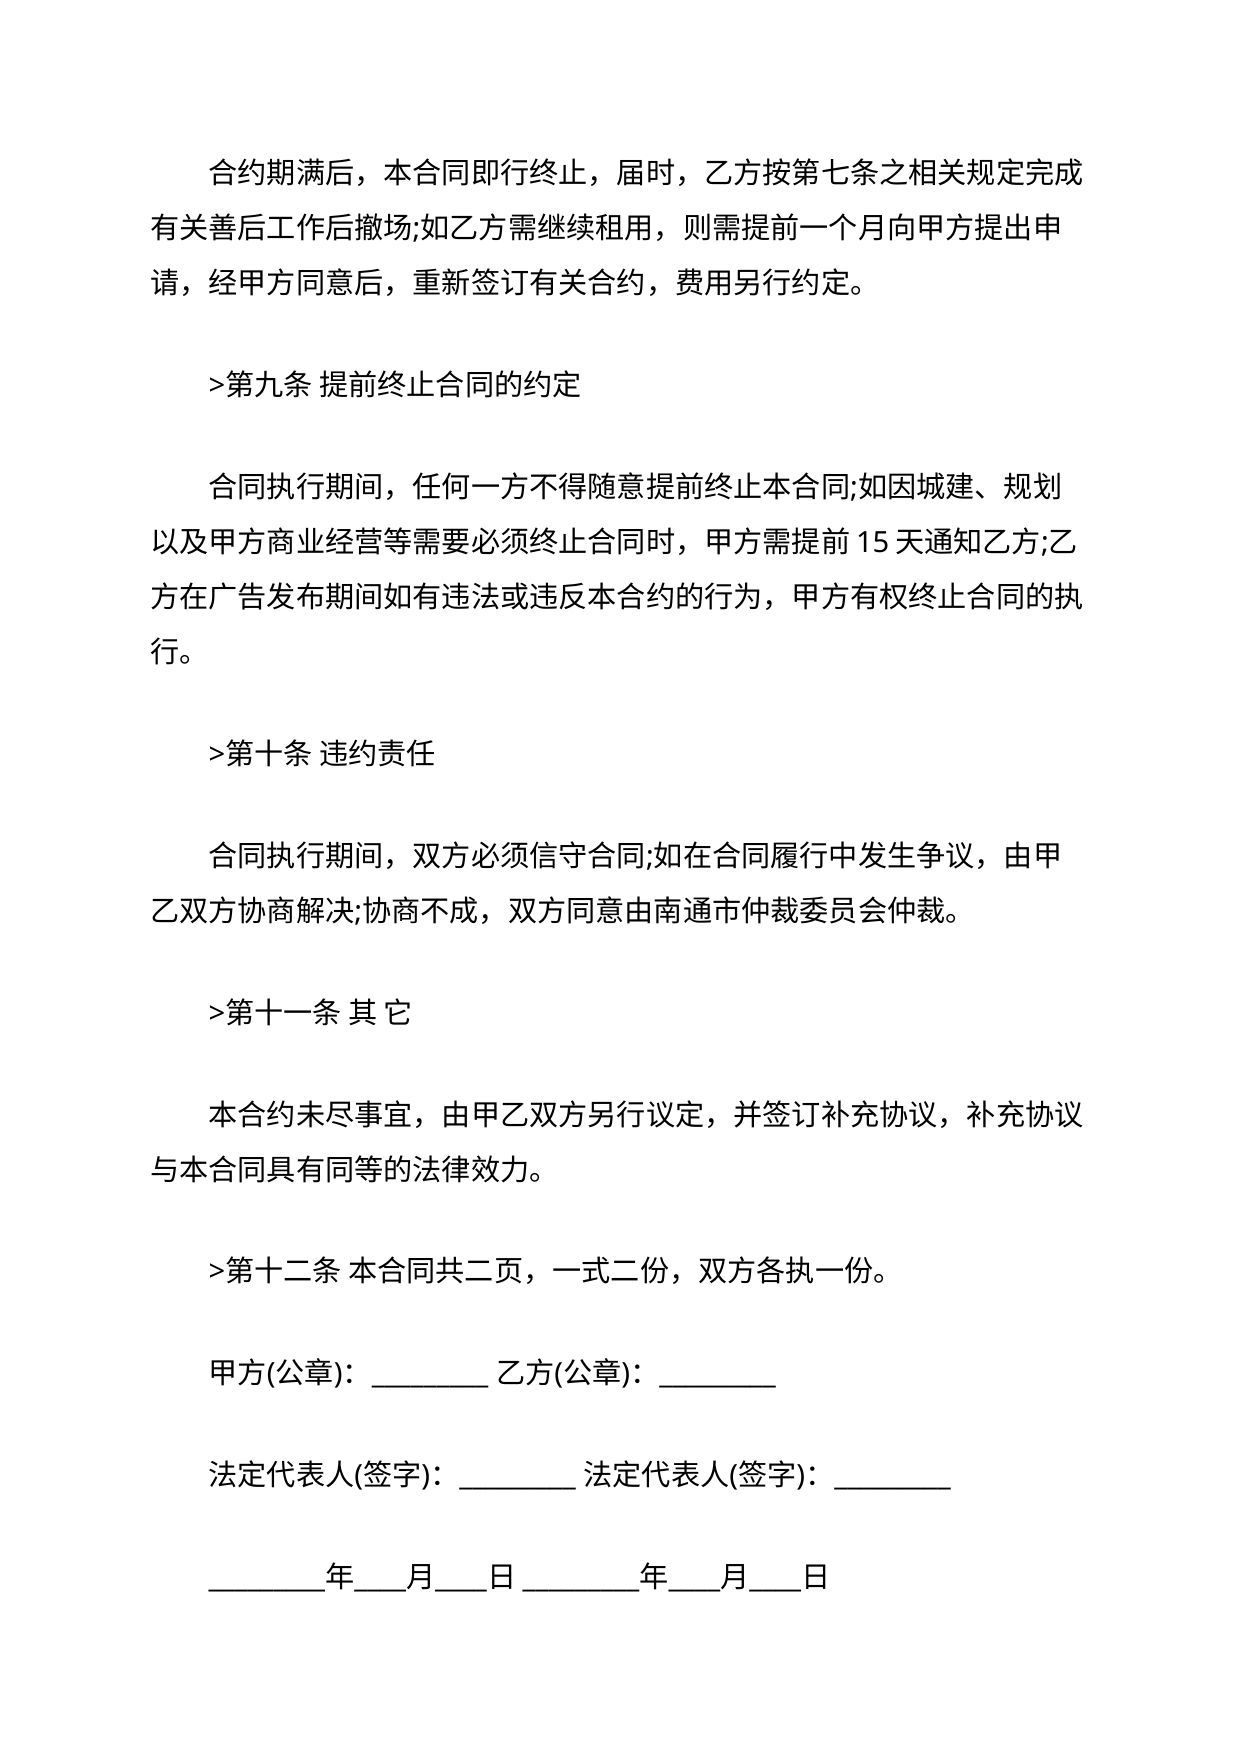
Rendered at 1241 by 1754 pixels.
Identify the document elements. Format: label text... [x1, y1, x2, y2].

text 合同执行期间，双方必须信守合同;如在合同履行中发生争议，由甲乙双方协商解决;协商不成，双方同意由南通市仲裁委员会仲裁。 [150, 832, 1090, 930]
text >第十二条 本合同共二页，一式二份，双方各执一份。 [150, 1248, 1090, 1290]
text 合约期满后，本合同即行终止，届时，乙方按第七条之相关规定完成有关善后工作后撤场;如乙方需继续租用，则需提前一个月向甲方提出申请，经甲方同意后，重新签订有关合约，费用另行约定。 [150, 150, 1090, 302]
text 合同执行期间，任何一方不得随意提前终止本合同;如因城建、规划以及甲方商业经营等需要必须终止合同时，甲方需提前15天通知乙方;乙方在广告发布期间如有违法或违反本合约的行为，甲方有权终止合同的执行。 [150, 464, 1090, 671]
text 法定代表人(签字)：_________ 法定代表人(签字)：_________ [150, 1452, 1090, 1494]
text >第九条 提前终止合同的约定 [150, 362, 1090, 404]
text 本合约未尽事宜，由甲乙双方另行议定，并签订补充协议，补充协议与本合同具有同等的法律效力。 [150, 1091, 1090, 1188]
text _________年____月____日 _________年____月____日 [150, 1554, 1090, 1596]
text 甲方(公章)：_________ 乙方(公章)：_________ [150, 1350, 1090, 1392]
text >第十一条 其 它 [150, 989, 1090, 1032]
text >第十条 违约责任 [150, 730, 1090, 773]
